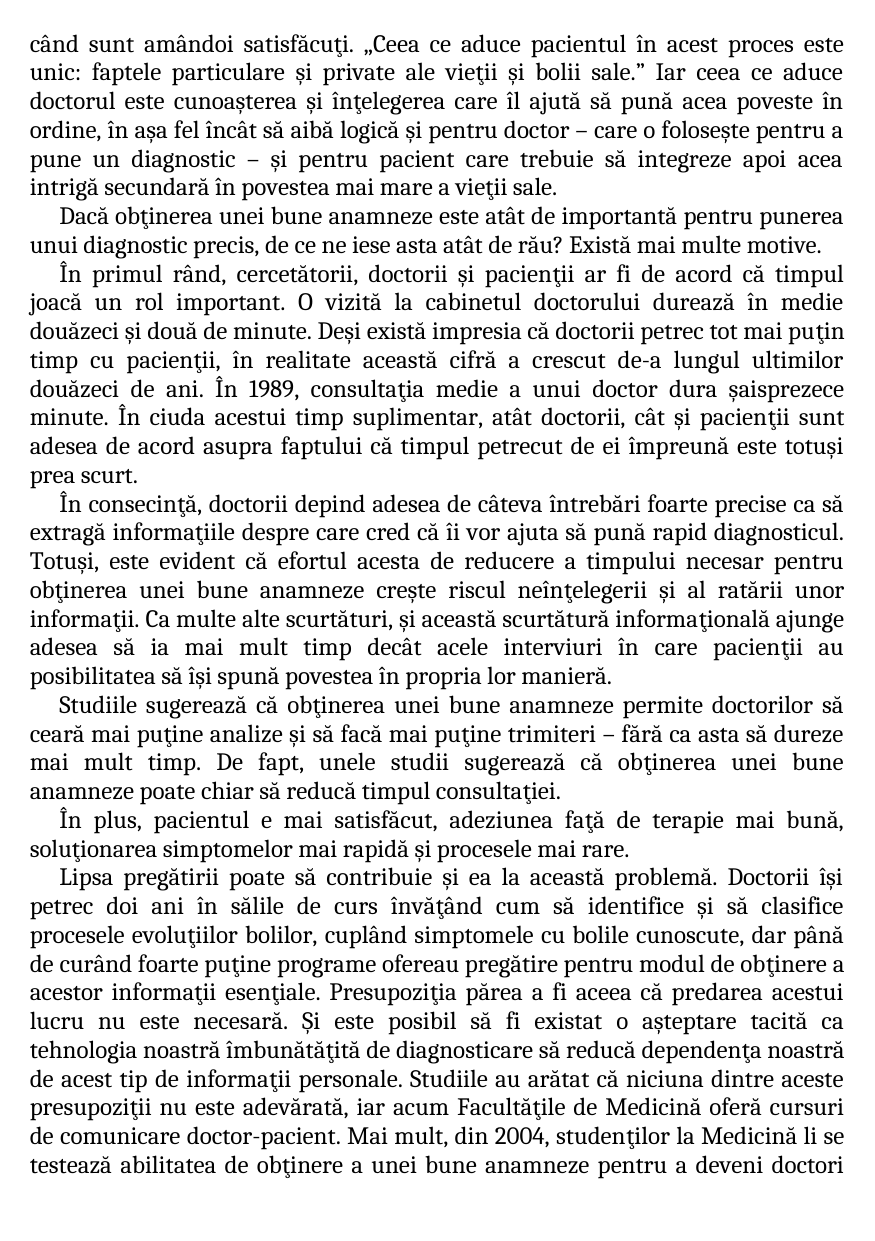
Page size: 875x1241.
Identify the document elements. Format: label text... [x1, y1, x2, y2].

text Studiile sugerează că obţinerea unei bune anamneze permite doctorilor să ceară mai puţine analize şi să facă mai puţine trimiteri – fără ca asta să dureze mai mult timp. De fapt, unele studii sugerează că obţinerea unei bune anamneze poate chiar să reducă timpul consultaţiei. [29, 691, 844, 806]
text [29, 863, 844, 1179]
text În plus, pacientul e mai satisfăcut, adeziunea faţă de terapie mai bună, soluţionarea simptomelor mai rapidă şi procesele mai rare. [29, 806, 844, 863]
text Dacă obţinerea unei bune anamneze este atât de importantă pentru punerea unui diagnostic precis, de ce ne iese asta atât de rău? Există mai multe motive. [29, 202, 844, 259]
text În primul rând, cercetătorii, doctorii şi pacienţii ar fi de acord că timpul joacă un rol important. O vizită la cabinetul doctorului durează în medie douăzeci şi două de minute. Deşi există impresia că doctorii petrec tot mai puţin timp cu pacienţii, în realitate această cifră a crescut de-a lungul ultimilor douăzeci de ani. În 1989, consultaţia medie a unui doctor dura şaisprezece minute. În ciuda acestui timp suplimentar, atât doctorii, cât şi pacienţii sunt adesea de acord asupra faptului că timpul petrecut de ei împreună este totuşi prea scurt. [29, 259, 844, 489]
text În consecinţă, doctorii depind adesea de câteva întrebări foarte precise ca să extragă informaţiile despre care cred că îi vor ajuta să pună rapid diagnosticul. Totuşi, este evident că efortul acesta de reducere a timpului necesar pentru obţinerea unei bune anamneze creşte riscul neînţelegerii şi al ratării unor informaţii. Ca multe alte scurtături, şi această scurtătură informaţională ajunge adesea să ia mai mult timp decât acele interviuri în care pacienţii au posibilitatea să îşi spună povestea în propria lor manieră. [29, 489, 844, 691]
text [29, 29, 844, 202]
